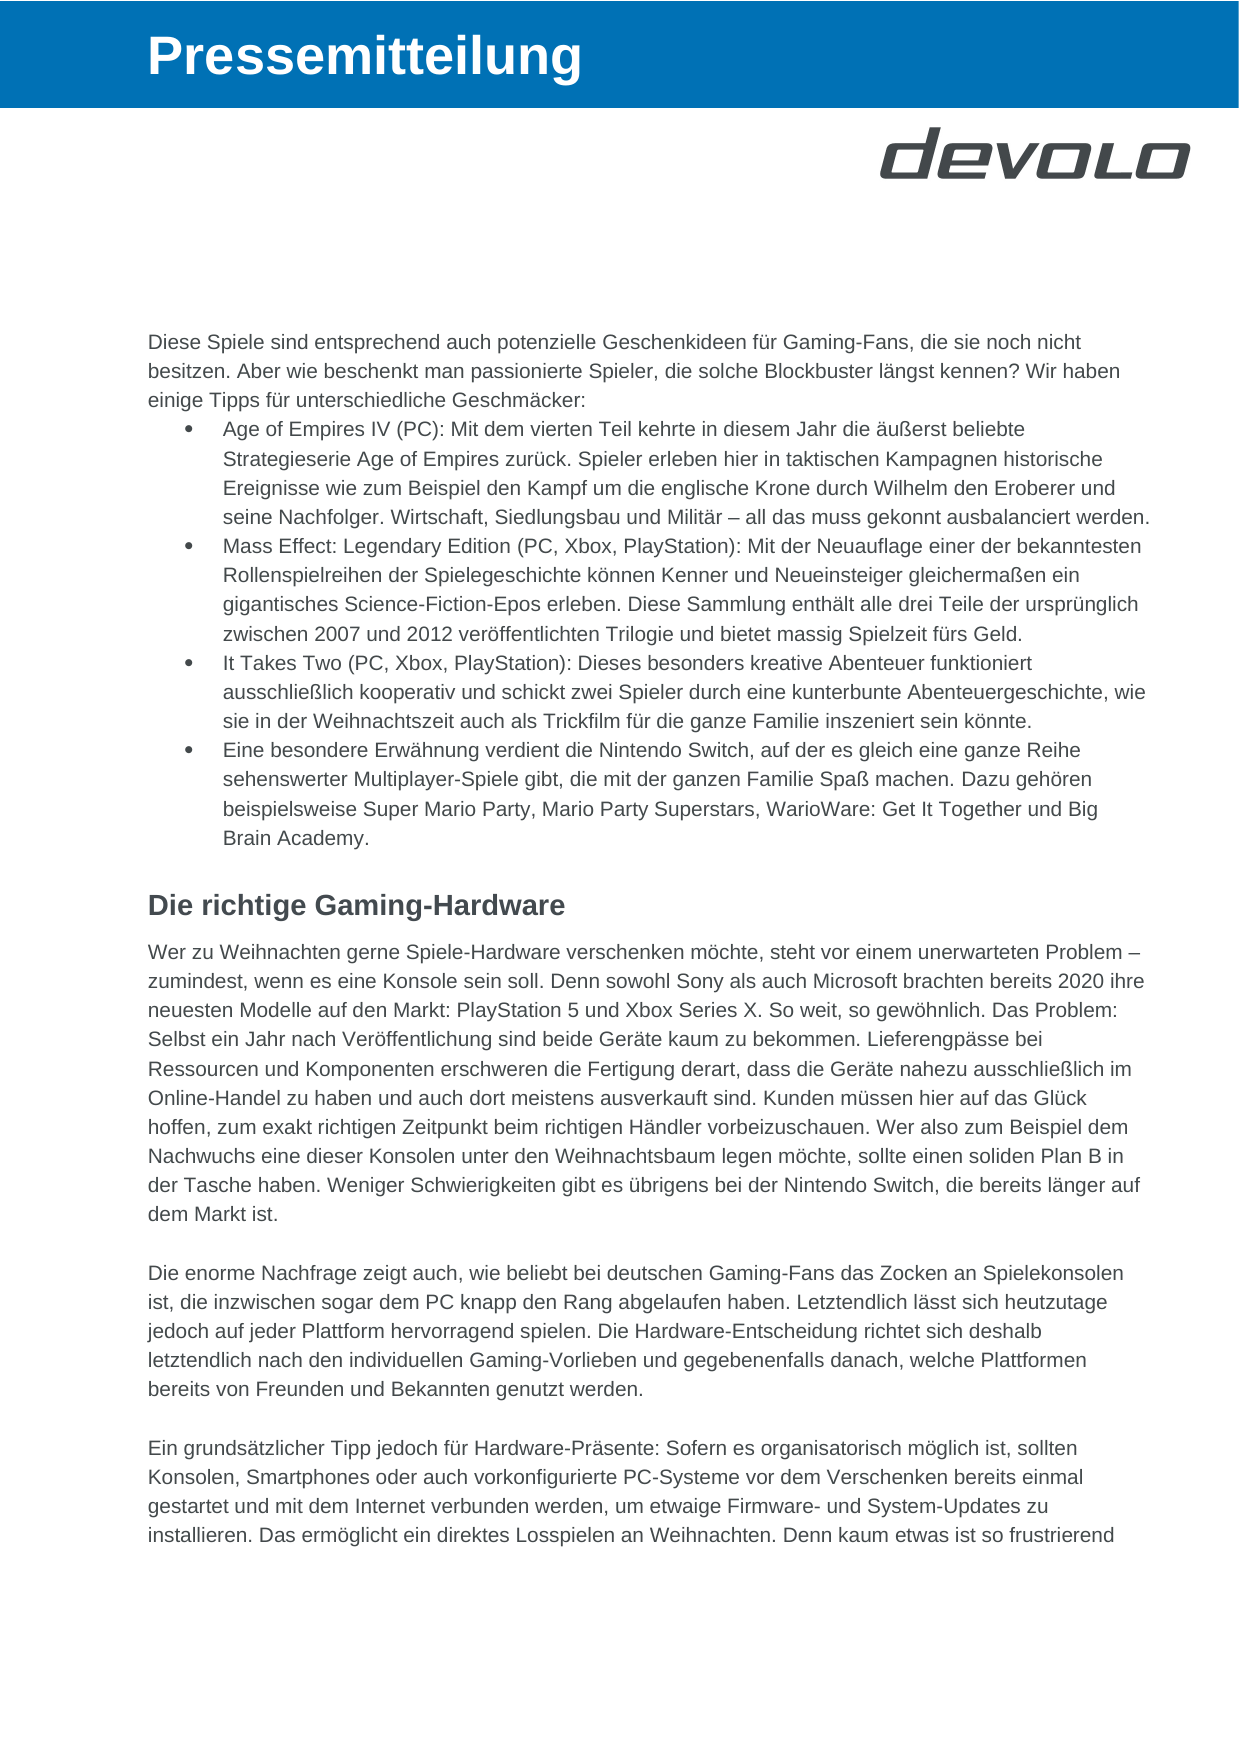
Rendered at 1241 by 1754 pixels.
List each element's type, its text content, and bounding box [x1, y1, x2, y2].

text Die richtige Gaming-Hardware [148, 887, 1152, 922]
text Wer zu Weihnachten gerne Spiele-Hardware verschenken möchte, steht vor einem unerwarteten Problem – zumindest, wenn es eine Konsole sein soll. Denn sowohl Sony als auch Microsoft brachten bereits 2020 ihre neuesten Modelle auf den Markt: PlayStation 5 und Xbox Series X. So weit, so gewöhnlich. Das Problem: Selbst ein Jahr nach Veröffentlichung sind beide Geräte kaum zu bekommen. Lieferengpässe bei Ressourcen und Komponenten erschweren die Fertigung derart, dass die Geräte nahezu ausschließlich im Online-Handel zu haben und auch dort meistens ausverkauft sind. Kunden müssen hier auf das Glück hoffen, zum exakt richtigen Zeitpunkt beim richtigen Händler vorbeizuschauen. Wer also zum Beispiel dem Nachwuchs eine dieser Konsolen unter den Weihnachtsbaum legen möchte, sollte einen soliden Plan B in der Tasche haben. Weniger Schwierigkeiten gibt es übrigens bei der Nintendo Switch, die bereits länger auf dem Markt ist. [148, 934, 1152, 1226]
list Eine besondere Erwähnung verdient die Nintendo Switch, auf der es gleich eine ganze Reihe sehenswerter Multiplayer-Spiele gibt, die mit der ganzen Familie Spaß machen. Dazu gehören beispielsweise Super Mario Party, Mario Party Superstars, WarioWare: Get It Together und Big Brain Academy. [185, 733, 1152, 849]
list Mass Effect: Legendary Edition (PC, Xbox, PlayStation): Mit der Neuauflage einer der bekanntesten Rollenspielreihen der Spielegeschichte können Kenner und Neueinsteiger gleichermaßen ein gigantisches Science-Fiction-Epos erleben. Diese Sammlung enthält alle drei Teile der ursprünglich zwischen 2007 und 2012 veröffentlichten Trilogie und bietet massig Spielzeit fürs Geld. [185, 529, 1152, 645]
picture [0, 1, 1239, 214]
text Die enorme Nachfrage zeigt auch, wie beliebt bei deutschen Gaming-Fans das Zocken an Spielekonsolen ist, die inzwischen sogar dem PC knapp den Rang abgelaufen haben. Letztendlich lässt sich heutzutage jedoch auf jeder Plattform hervorragend spielen. Die Hardware-Entscheidung richtet sich deshalb letztendlich nach den individuellen Gaming-Vorlieben und gegebenenfalls danach, welche Plattformen bereits von Freunden und Bekannten genutzt werden. [148, 1255, 1152, 1401]
list Age of Empires IV (PC): Mit dem vierten Teil kehrte in diesem Jahr die äußerst beliebte Strategieserie Age of Empires zurück. Spieler erleben hier in taktischen Kampagnen historische Ereignisse wie zum Beispiel den Kampf um die englische Krone durch Wilhelm den Eroberer und seine Nachfolger. Wirtschaft, Siedlungsbau und Militär – all das muss gekonnt ausbalanciert werden. [185, 412, 1152, 529]
list It Takes Two (PC, Xbox, PlayStation): Dieses besonders kreative Abenteuer funktioniert ausschließlich kooperativ und schickt zwei Spieler durch eine kunterbunte Abenteuergeschichte, wie sie in der Weihnachtszeit auch als Trickfilm für die ganze Familie inszeniert sein könnte. [185, 645, 1152, 733]
text Diese Spiele sind entsprechend auch potenzielle Geschenkideen für Gaming-Fans, die sie noch nicht besitzen. Aber wie beschenkt man passionierte Spieler, die solche Blockbuster längst kennen? Wir haben einige Tipps für unterschiedliche Geschmäcker: [148, 324, 1152, 412]
